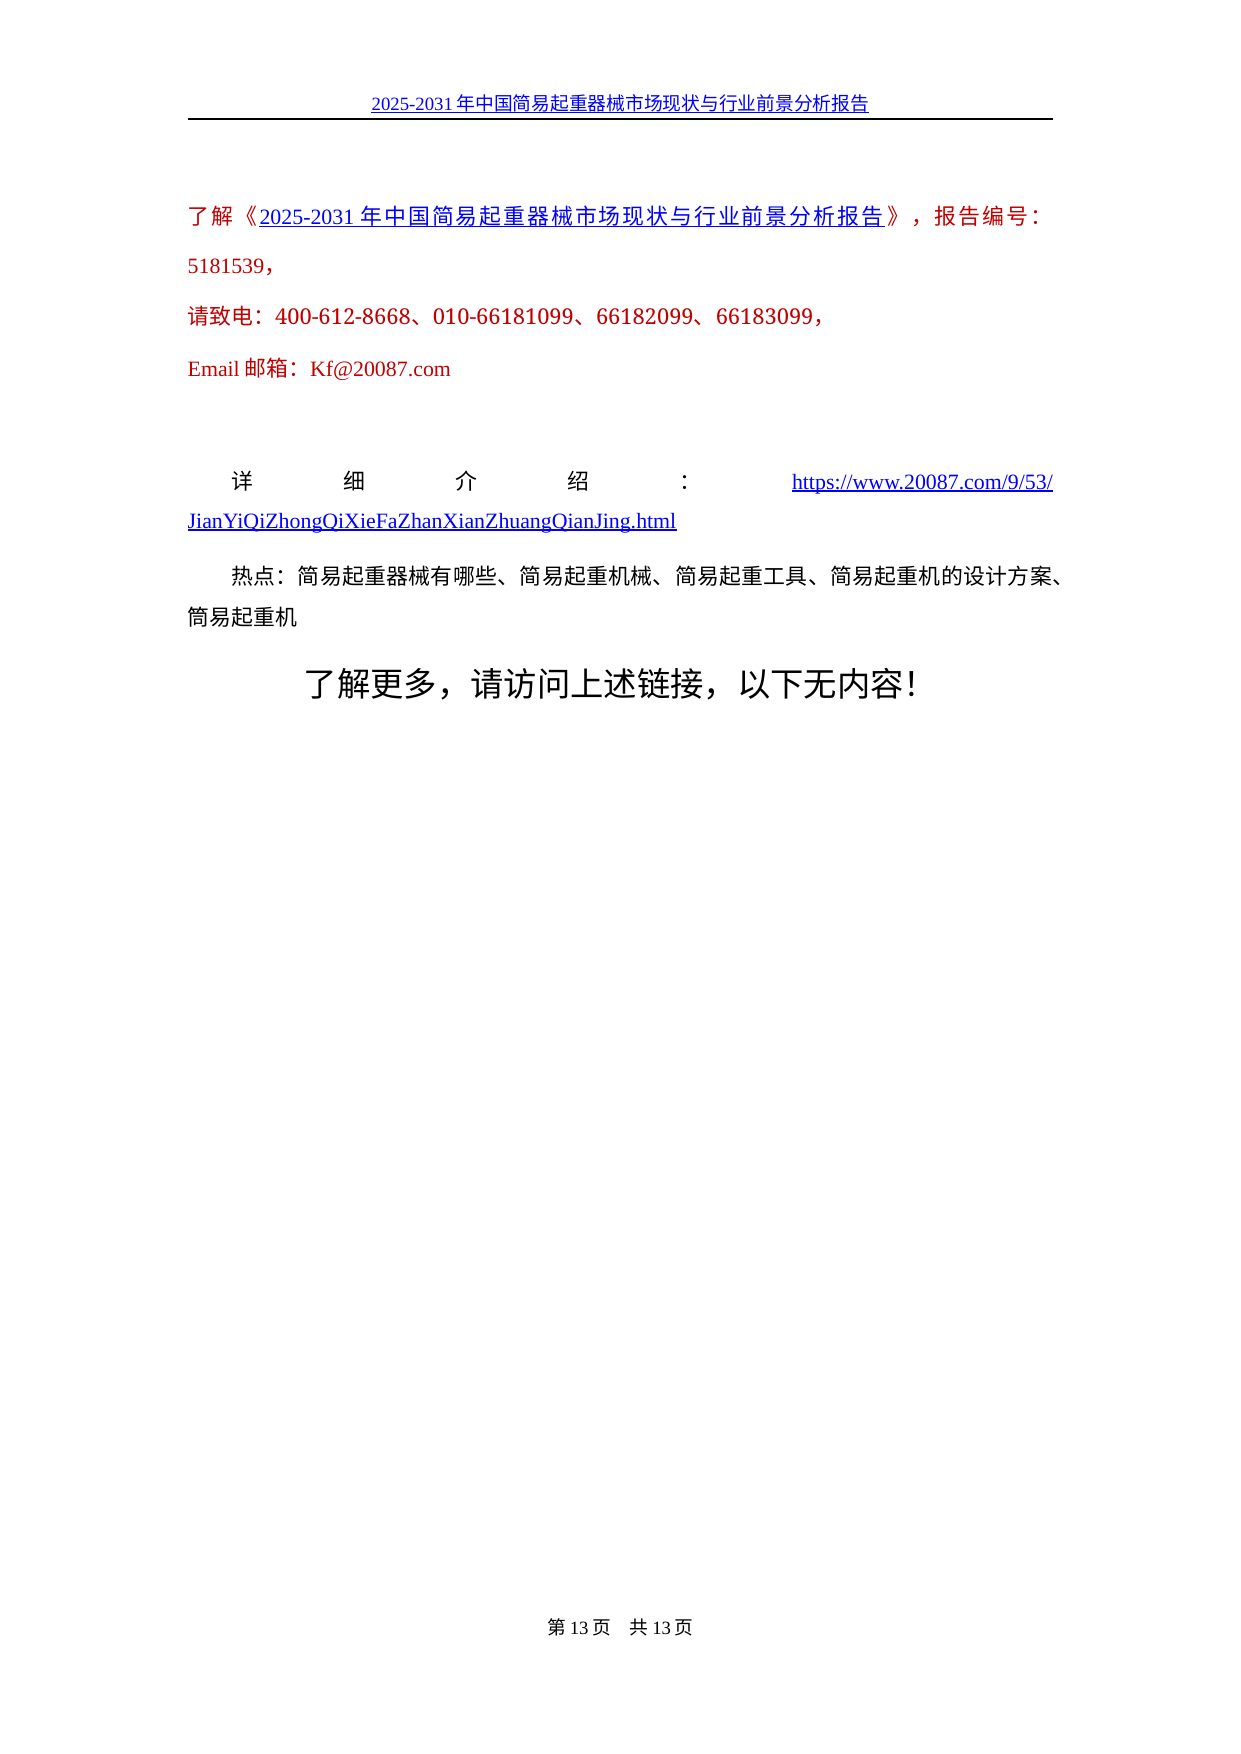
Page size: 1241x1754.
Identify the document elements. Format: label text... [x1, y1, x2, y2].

text 请致电：400-612-8668、010-66181099、66182099、66183099， [187, 299, 1053, 331]
title 了解更多，请访问上述链接，以下无内容！ [187, 650, 1053, 715]
text 了解《2025-2031年中国简易起重器械市场现状与行业前景分析报告》，报告编号：5181539， [187, 198, 1053, 280]
text Email邮箱：Kf@20087.com [187, 350, 1053, 383]
text 热点：简易起重器械有哪些、简易起重机械、简易起重工具、简易起重机的设计方案、筒易起重机 [187, 559, 1053, 632]
text 详细介绍：https://www.20087.com/9/53/JianYiQiZhongQiXieFaZhanXianZhuangQianJing.html [187, 463, 1053, 536]
